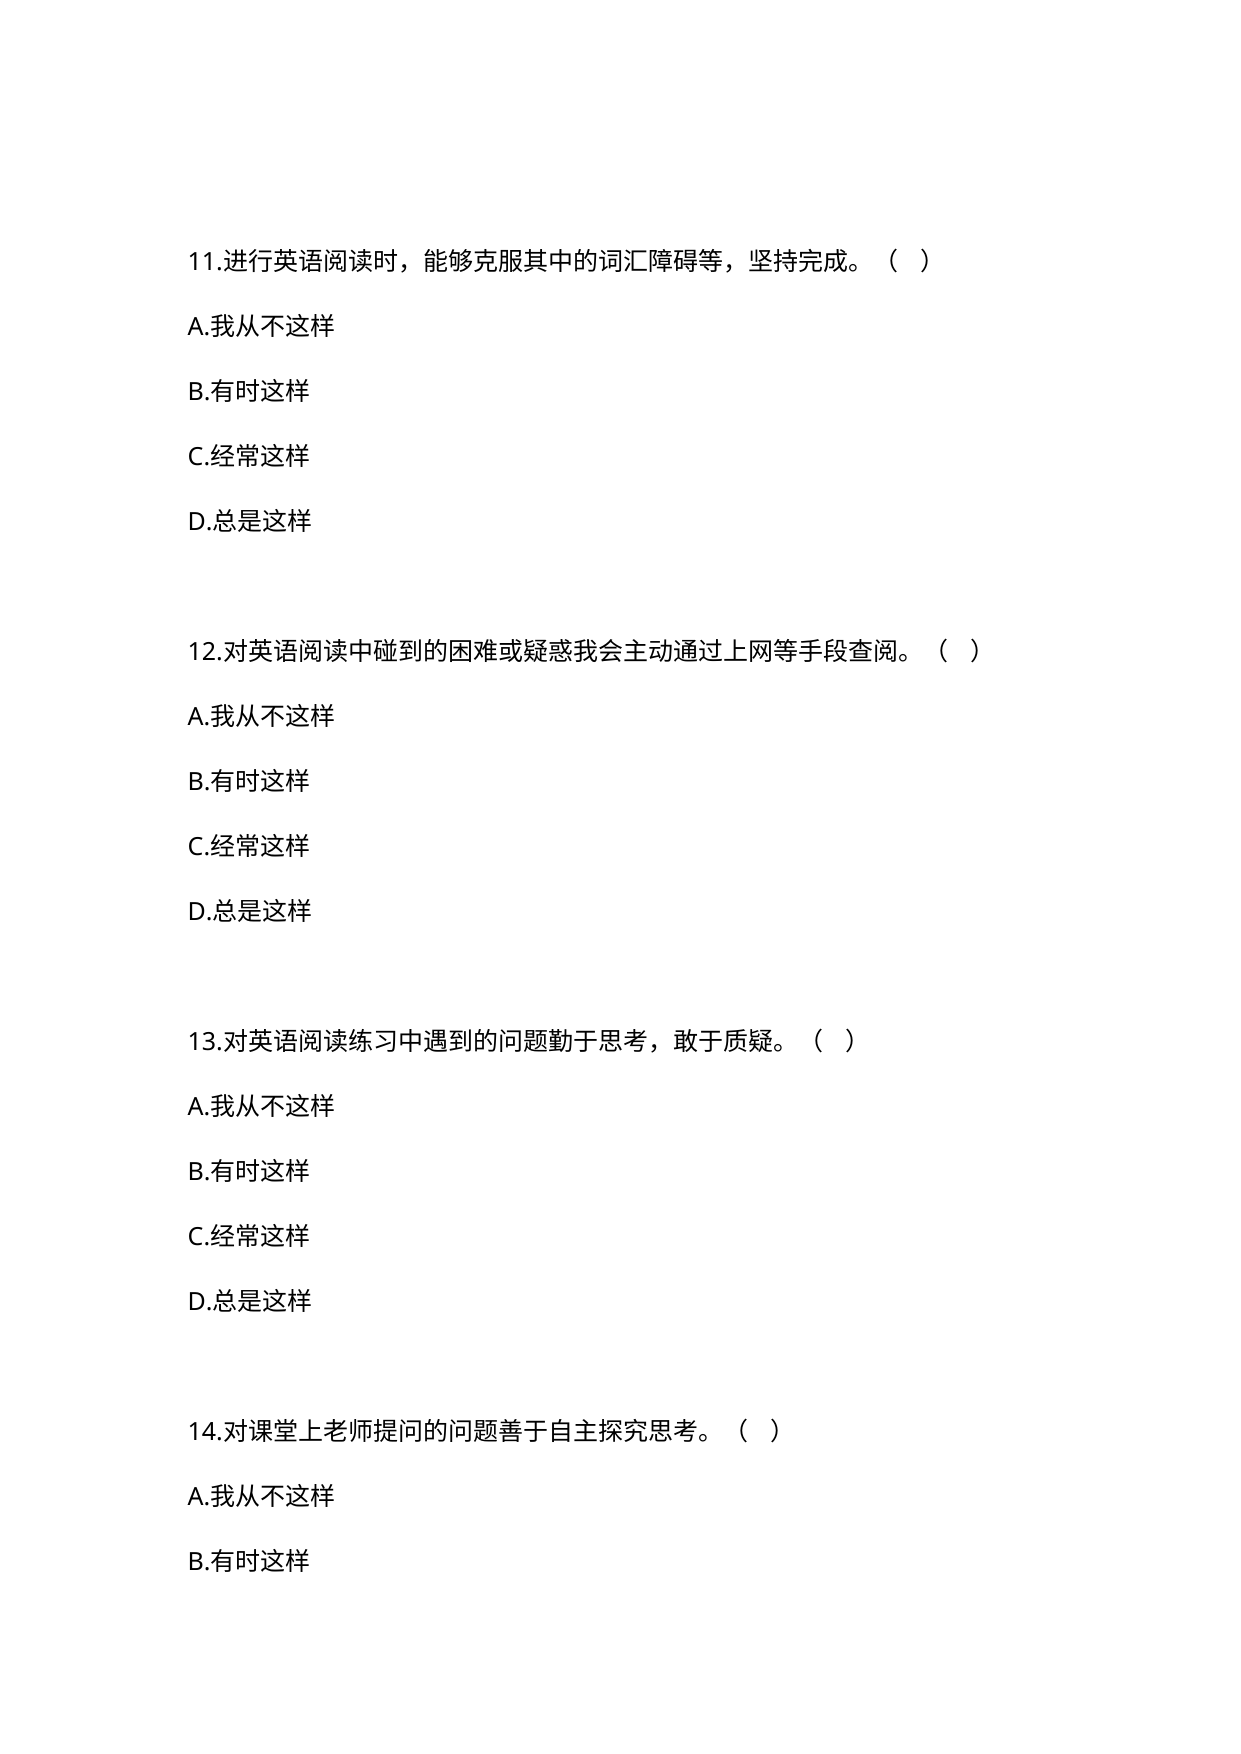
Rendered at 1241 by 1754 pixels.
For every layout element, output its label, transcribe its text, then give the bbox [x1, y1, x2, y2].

text 12.对英语阅读中碰到的困难或疑惑我会主动通过上网等手段查阅。（ ） [187, 617, 1053, 682]
text B.有时这样 [187, 357, 1053, 422]
text C.经常这样 [187, 422, 1053, 487]
text D.总是这样 [187, 877, 1053, 942]
text D.总是这样 [187, 487, 1053, 552]
text A.我从不这样 [187, 1462, 1053, 1527]
text B.有时这样 [187, 1137, 1053, 1202]
text A.我从不这样 [187, 1072, 1053, 1137]
text D.总是这样 [187, 1267, 1053, 1332]
text C.经常这样 [187, 1202, 1053, 1267]
text 13.对英语阅读练习中遇到的问题勤于思考，敢于质疑。（ ） [187, 1007, 1053, 1072]
text B.有时这样 [187, 1527, 1053, 1592]
text A.我从不这样 [187, 292, 1053, 357]
text 14.对课堂上老师提问的问题善于自主探究思考。（ ） [187, 1397, 1053, 1462]
text A.我从不这样 [187, 682, 1053, 747]
text C.经常这样 [187, 812, 1053, 877]
text B.有时这样 [187, 747, 1053, 812]
text 11.进行英语阅读时，能够克服其中的词汇障碍等，坚持完成。（ ） [187, 227, 1053, 292]
